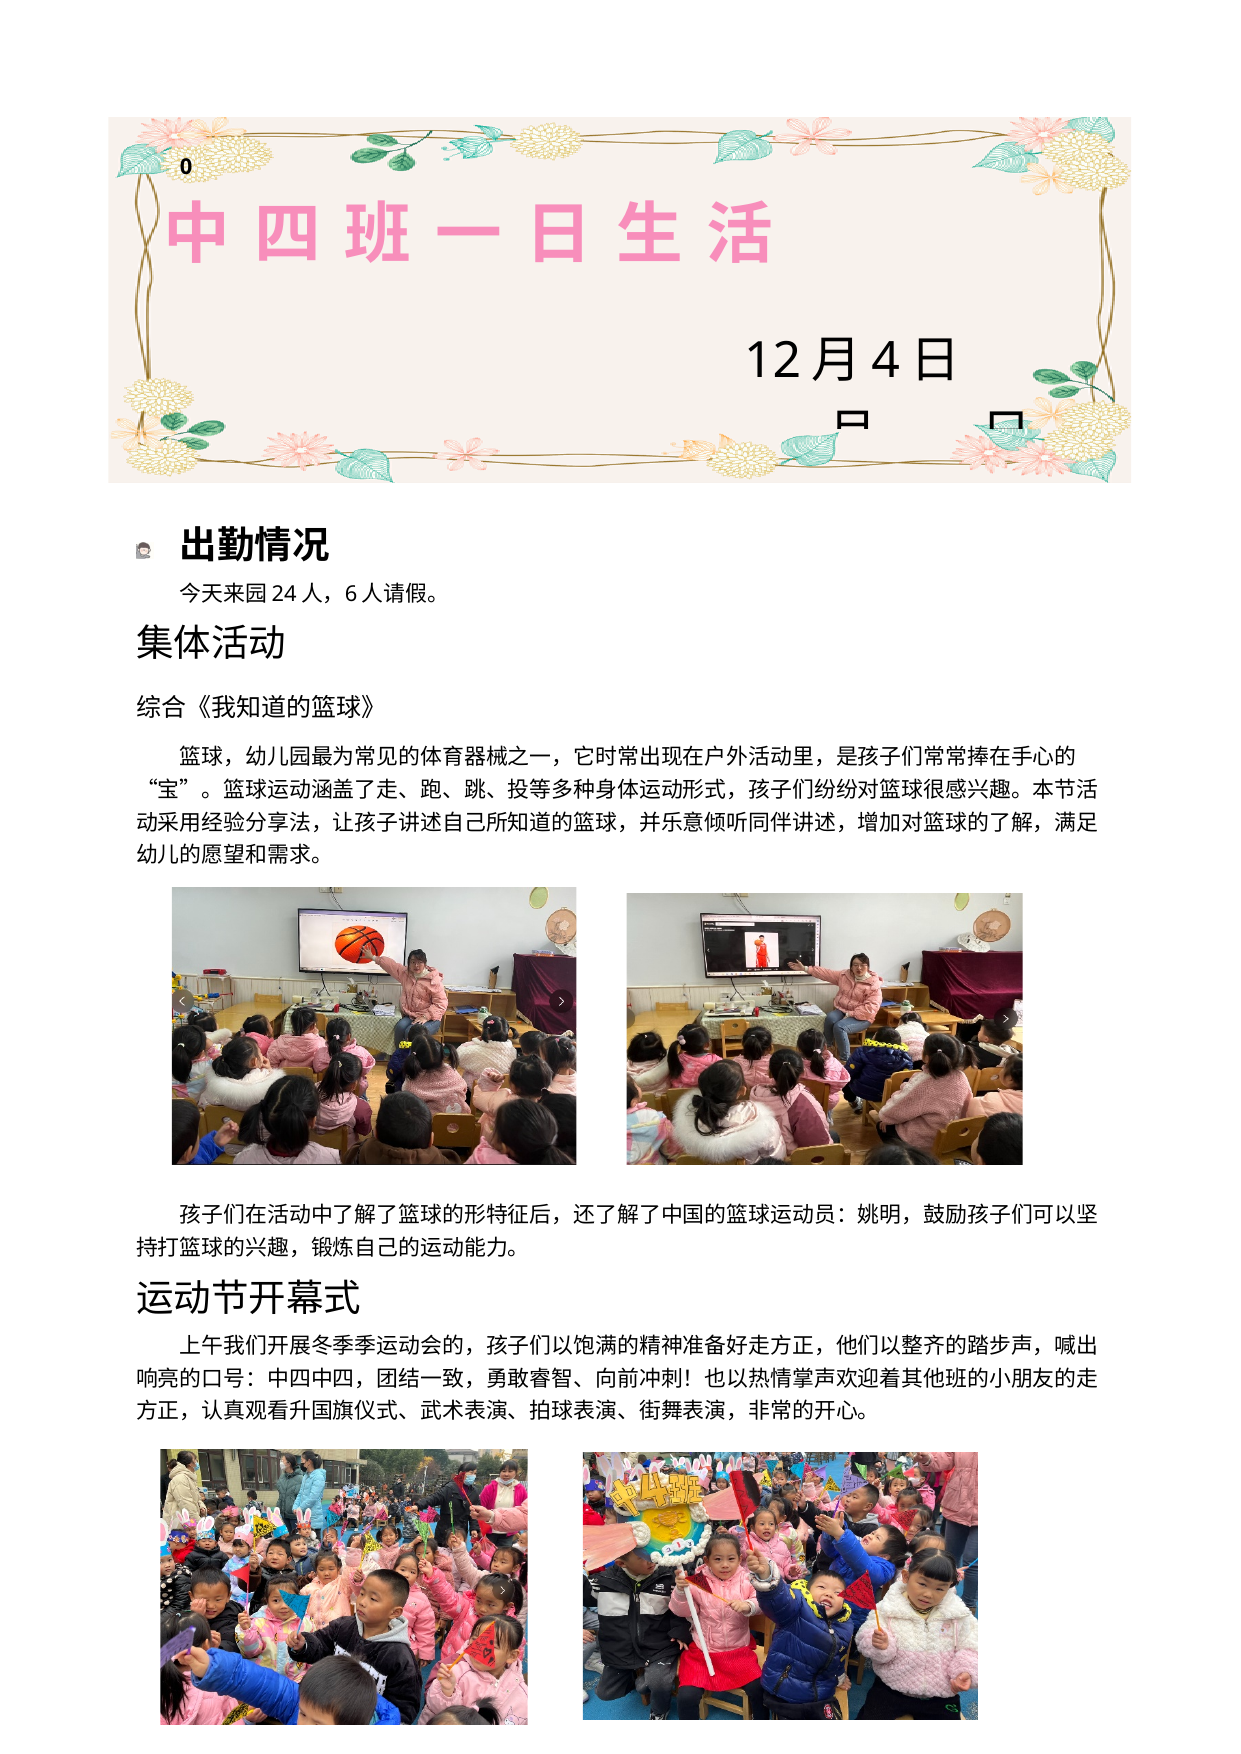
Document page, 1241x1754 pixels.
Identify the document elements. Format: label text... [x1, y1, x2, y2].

text 上午我们开展冬季季运动会的，孩子们以饱满的精神准备好走方正，他们以整齐的踏步声，喊出响亮的口号：中四中四，团结一致，勇敢睿智、向前冲刺！也以热情掌声欢迎着其他班的小朋友的走方正，认真观看升国旗仪式、武术表演、拍球表演、街舞表演，非常的开心。 [136, 1327, 1104, 1426]
text 0 [136, 150, 1104, 183]
picture [171, 887, 577, 1165]
text 篮球，幼儿园最为常见的体育器械之一，它时常出现在户外活动里，是孩子们常常捧在手心的“宝”。篮球运动涵盖了走、跑、跳、投等多种身体运动形式，孩子们纷纷对篮球很感兴趣。本节活动采用经验分享法，让孩子讲述自己所知道的篮球，并乐意倾听同伴讲述，增加对篮球的了解，满足幼儿的愿望和需求。 [136, 739, 1104, 869]
text 孩子们在活动中了解了篮球的形特征后，还了解了中国的篮球运动员：姚明，鼓励孩子们可以坚持打篮球的兴趣，锻炼自己的运动能力。 [136, 1197, 1104, 1262]
text 今天来园24人，6人请假。 [136, 575, 1104, 608]
text 运动节开幕式 [136, 1262, 1104, 1327]
list 出勤情况 [136, 510, 1104, 575]
picture [160, 1449, 528, 1725]
picture [626, 893, 1023, 1165]
picture [582, 1452, 978, 1720]
picture [136, 542, 154, 559]
picture [108, 117, 1132, 483]
text 集体活动 [136, 608, 1104, 673]
text 综合《我知道的篮球》 [136, 673, 1104, 739]
